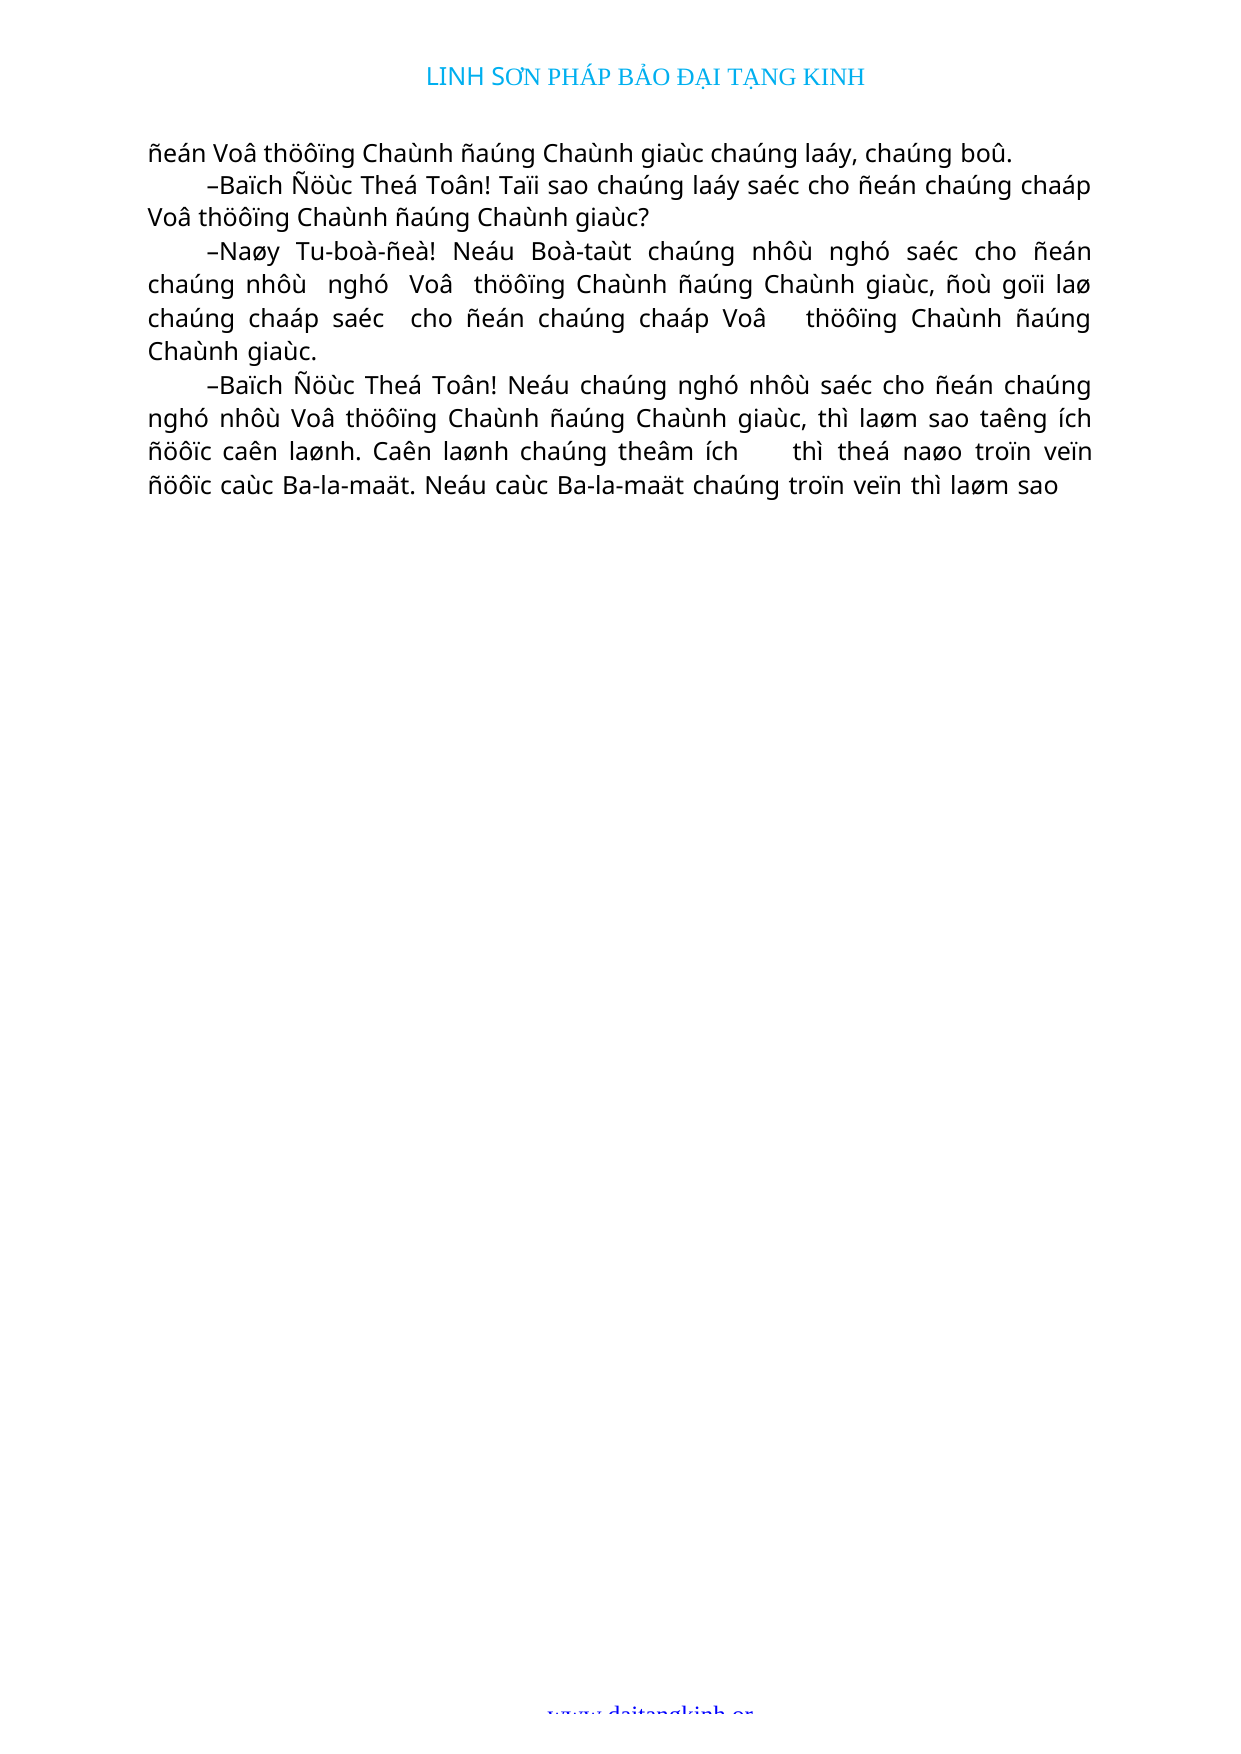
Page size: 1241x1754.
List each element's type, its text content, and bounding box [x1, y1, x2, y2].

text –Naøy Tu-boà-ñeà! Neáu Boà-taùt chaúng nhôù nghó saéc cho ñeán chaúng nhôù nghó Voâ thöôïng Chaùnh ñaúng Chaùnh giaùc, ñoù goïi laø chaúng chaáp saéc cho ñeán chaúng chaáp Voâ thöôïng Chaùnh ñaúng Chaùnh giaùc. [147, 234, 1093, 368]
text –Baïch Ñöùc Theá Toân! Taïi sao chaúng laáy saéc cho ñeán chaúng chaáp Voâ thöôïng Chaùnh ñaúng Chaùnh giaùc? [147, 169, 1093, 234]
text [147, 135, 1093, 169]
text –Baïch Ñöùc Theá Toân! Neáu chaúng nghó nhôù saéc cho ñeán chaúng nghó nhôù Voâ thöôïng Chaùnh ñaúng Chaùnh giaùc, thì laøm sao taêng ích ñöôïc caên laønh. Caên laønh chaúng theâm ích thì theá naøo troïn veïn ñöôïc caùc Ba-la-maät. Neáu caùc Ba-la-maät chaúng troïn veïn thì laøm sao [147, 368, 1093, 501]
